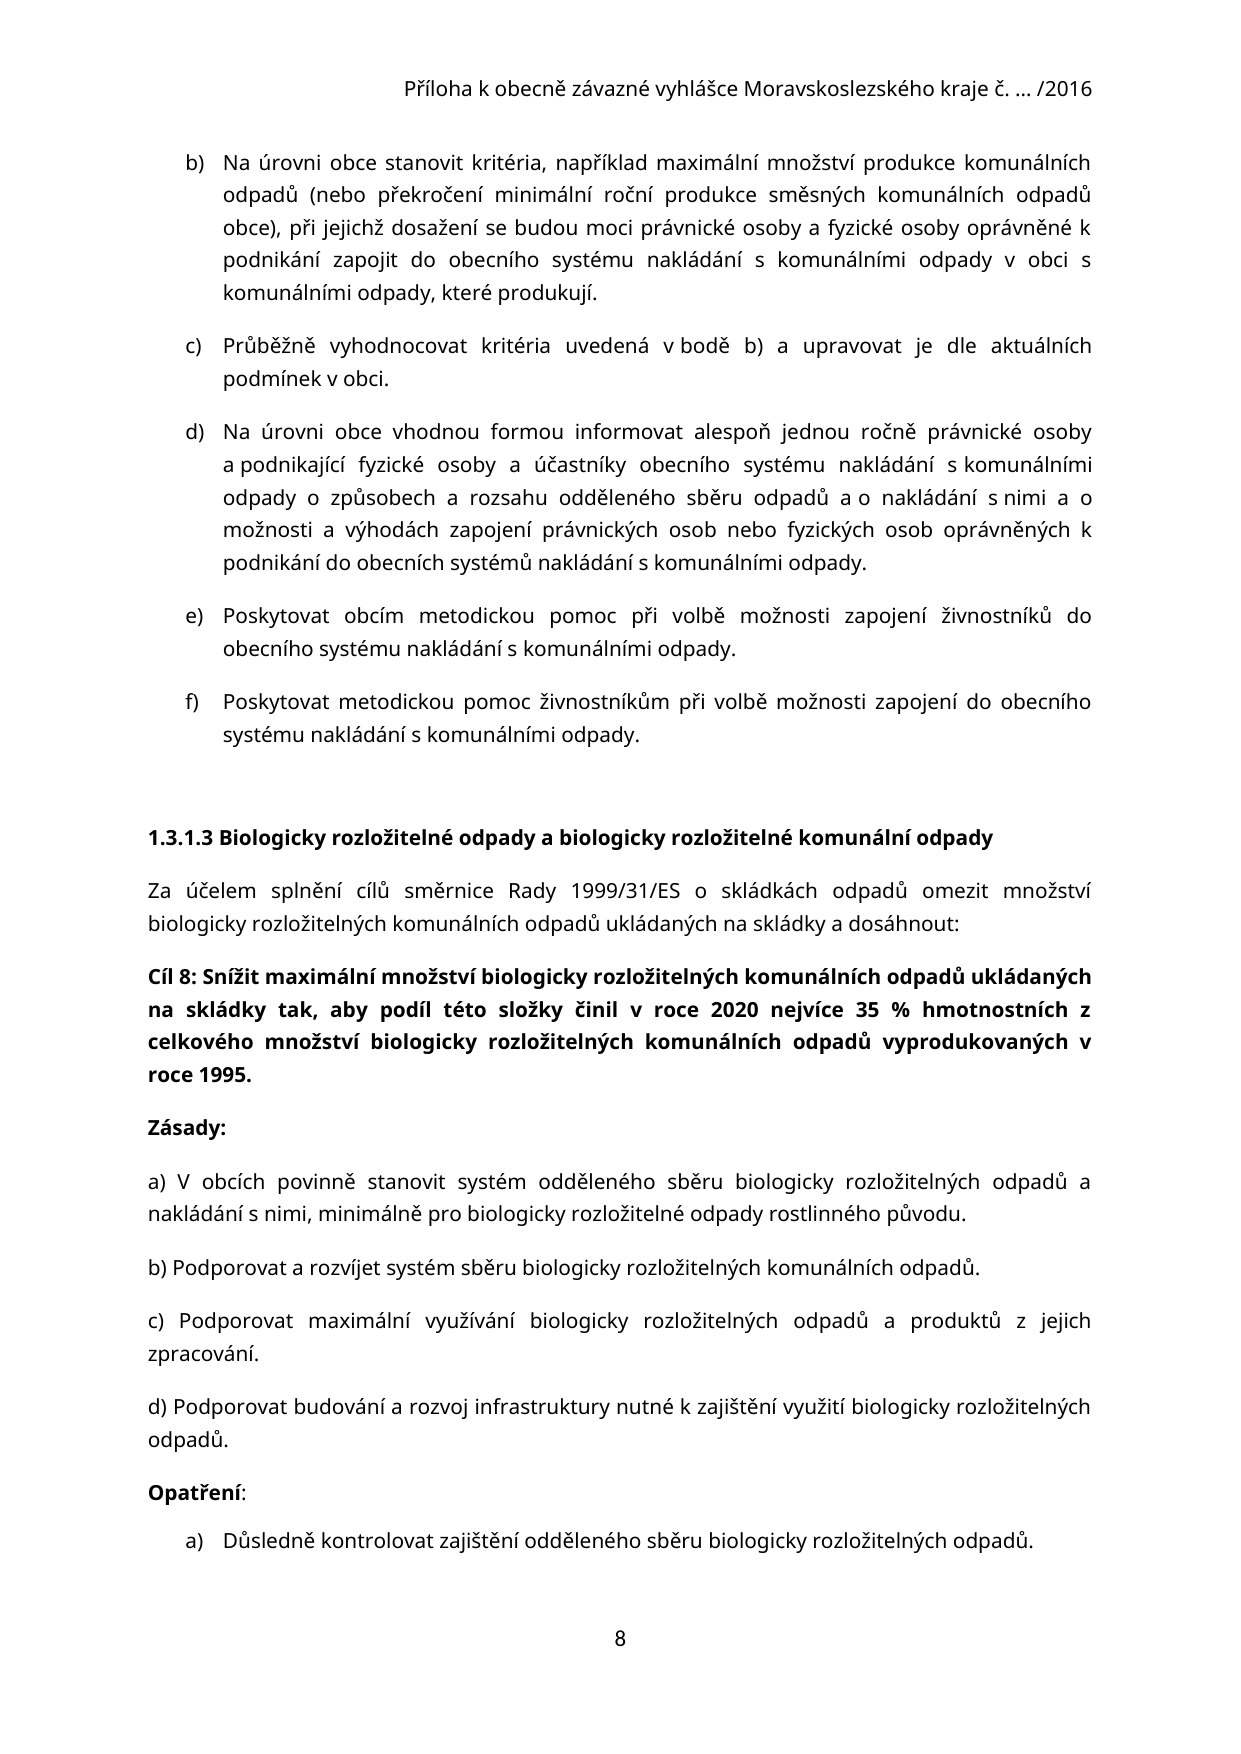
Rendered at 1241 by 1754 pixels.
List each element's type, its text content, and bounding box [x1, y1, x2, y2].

list Na úrovni obce stanovit kritéria, například maximální množství produkce komunálních odpadů (nebo překročení minimální roční produkce směsných komunálních odpadů obce), při jejichž dosažení se budou moci právnické osoby a fyzické osoby oprávněné k podnikání zapojit do obecního systému nakládání s komunálními odpady v obci s komunálními odpady, které produkují. [185, 148, 1093, 306]
text Za účelem splnění cílů směrnice Rady 1999/31/ES o skládkách odpadů omezit množství biologicky rozložitelných komunálních odpadů ukládaných na skládky a dosáhnout: [148, 876, 1093, 937]
text Cíl 8: Snížit maximální množství biologicky rozložitelných komunálních odpadů ukládaných na skládky tak, aby podíl této složky činil v roce 2020 nejvíce 35 % hmotnostních z celkového množství biologicky rozložitelných komunálních odpadů vyprodukovaných v roce 1995. [148, 962, 1093, 1088]
text c) Podporovat maximální využívání biologicky rozložitelných odpadů a produktů z jejich zpracování. [148, 1306, 1093, 1367]
list Důsledně kontrolovat zajištění odděleného sběru biologicky rozložitelných odpadů. [185, 1526, 1093, 1554]
text d) Podporovat budování a rozvoj infrastruktury nutné k zajištění využití biologicky rozložitelných odpadů. [148, 1392, 1093, 1453]
list Poskytovat obcím metodickou pomoc při volbě možnosti zapojení živnostníků do obecního systému nakládání s komunálními odpady. [185, 601, 1093, 662]
text a) V obcích povinně stanovit systém odděleného sběru biologicky rozložitelných odpadů a nakládání s nimi, minimálně pro biologicky rozložitelné odpady rostlinného původu. [148, 1167, 1093, 1228]
list Na úrovni obce vhodnou formou informovat alespoň jednou ročně právnické osoby a podnikající fyzické osoby a účastníky obecního systému nakládání s komunálními odpady o způsobech a rozsahu odděleného sběru odpadů a o nakládání s nimi a o možnosti a výhodách zapojení právnických osob nebo fyzických osob oprávněných k podnikání do obecních systémů nakládání s komunálními odpady. [185, 417, 1093, 576]
text Opatření: [148, 1478, 1093, 1507]
subtitle Biologicky rozložitelné odpady a biologicky rozložitelné komunální odpady [148, 823, 1093, 851]
list Průběžně vyhodnocovat kritéria uvedená v bodě b) a upravovat je dle aktuálních podmínek v obci. [185, 331, 1093, 392]
list Poskytovat metodickou pomoc živnostníkům při volbě možnosti zapojení do obecního systému nakládání s komunálními odpady. [185, 687, 1093, 748]
text Zásady: [148, 1113, 1093, 1142]
text b) Podporovat a rozvíjet systém sběru biologicky rozložitelných komunálních odpadů. [148, 1253, 1093, 1281]
